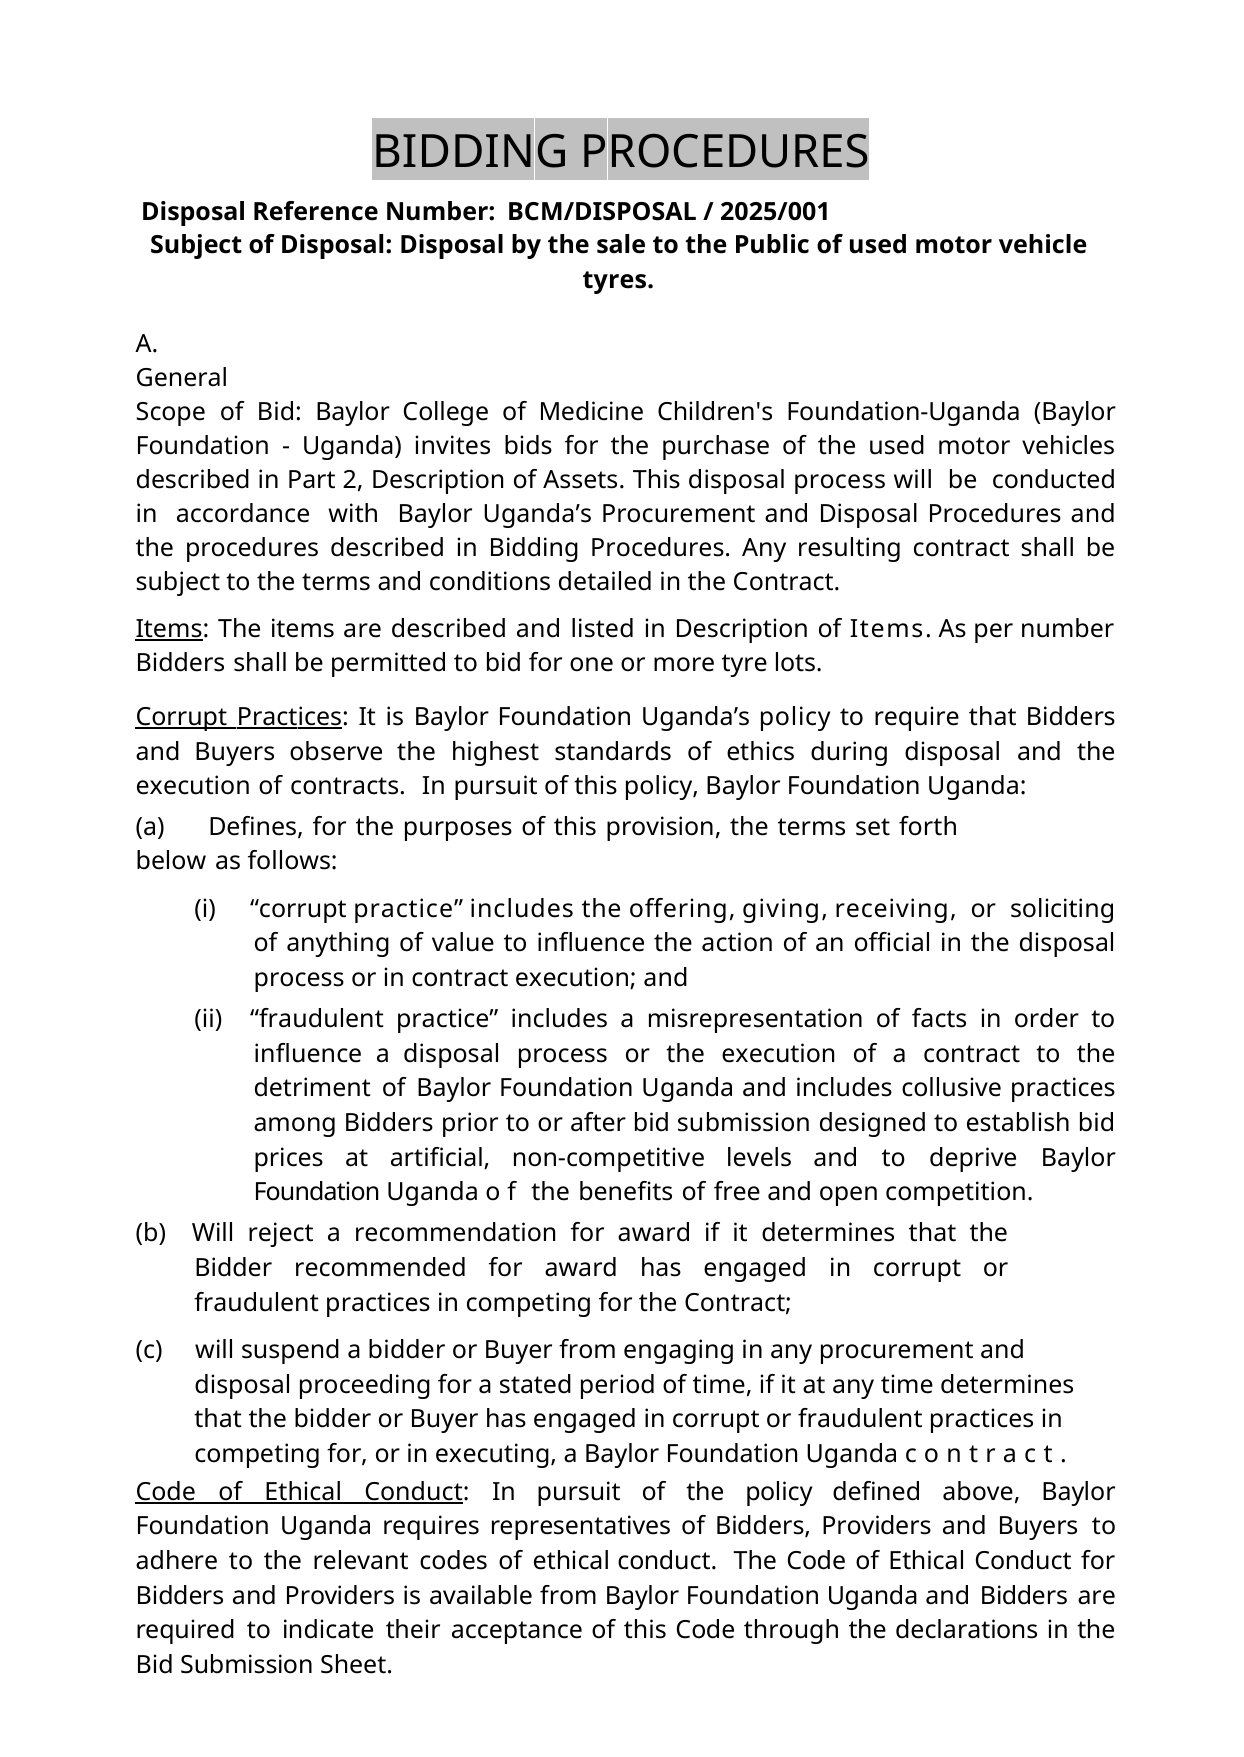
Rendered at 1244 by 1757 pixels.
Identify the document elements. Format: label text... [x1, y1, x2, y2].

text (i) “corrupt practice” includes the offering, giving, receiving, or soliciting of anything of value to influence the action of an official in the disposal process or in contract execution; and [194, 890, 1115, 994]
text Scope of Bid: Baylor College of Medicine Children's Foundation-Uganda (Baylor Foundation - Uganda) invites bids for the purchase of the used motor vehicles described in Part 2, Description of Assets. This disposal process will be conducted in accordance with Baylor Uganda’s Procurement and Disposal Procedures and the procedures described in Bidding Procedures. Any resulting contract shall be subject to the terms and conditions detailed in the Contract. [135, 393, 1116, 598]
text (c) will suspend a bidder or Buyer from engaging in any procurement and disposal proceeding for a stated period of time, if it at any time determines that the bidder or Buyer has engaged in corrupt or fraudulent practices in competing for, or in executing, a Baylor Foundation Uganda contract. [135, 1332, 1092, 1470]
text (ii) “fraudulent practice” includes a misrepresentation of facts in order to influence a disposal process or the execution of a contract to the detriment of Baylor Foundation Uganda and includes collusive practices among Bidders prior to or after bid submission designed to establish bid prices at artificial, non-competitive levels and to deprive Baylor Foundation Uganda of the benefits of free and open competition. [194, 1001, 1116, 1208]
text Code of Ethical Conduct: In pursuit of the policy defined above, Baylor Foundation Uganda requires representatives of Bidders, Providers and Buyers to adhere to the relevant codes of ethical conduct. The Code of Ethical Conduct for Bidders and Providers is available from Baylor Foundation Uganda and Bidders are required to indicate their acceptance of this Code through the declarations in the Bid Submission Sheet. [135, 1473, 1116, 1681]
text Items: The items are described and listed in Description of Items. As per number Bidders shall be permitted to bid for one or more tyre lots. [135, 610, 1115, 679]
text (b) Will reject a recommendation for award if it determines that the Bidder recommended for award has engaged in corrupt or fraudulent practices in competing for the Contract; [135, 1215, 1008, 1318]
text Subject of Disposal: Disposal by the sale to the Public of used motor vehicle tyres. [135, 227, 1101, 295]
text A. General [135, 325, 257, 393]
text (a) Defines, for the purposes of this provision, the terms set forth below as follows: [135, 809, 1020, 877]
text Corrupt Practices: It is Baylor Foundation Uganda’s policy to require that Bidders and Buyers observe the highest standards of ethics during disposal and the execution of contracts. In pursuit of this policy, Baylor Foundation Uganda: [135, 698, 1116, 802]
text Disposal Reference Number: BCM/DISPOSAL / 2025/001 [135, 193, 836, 227]
